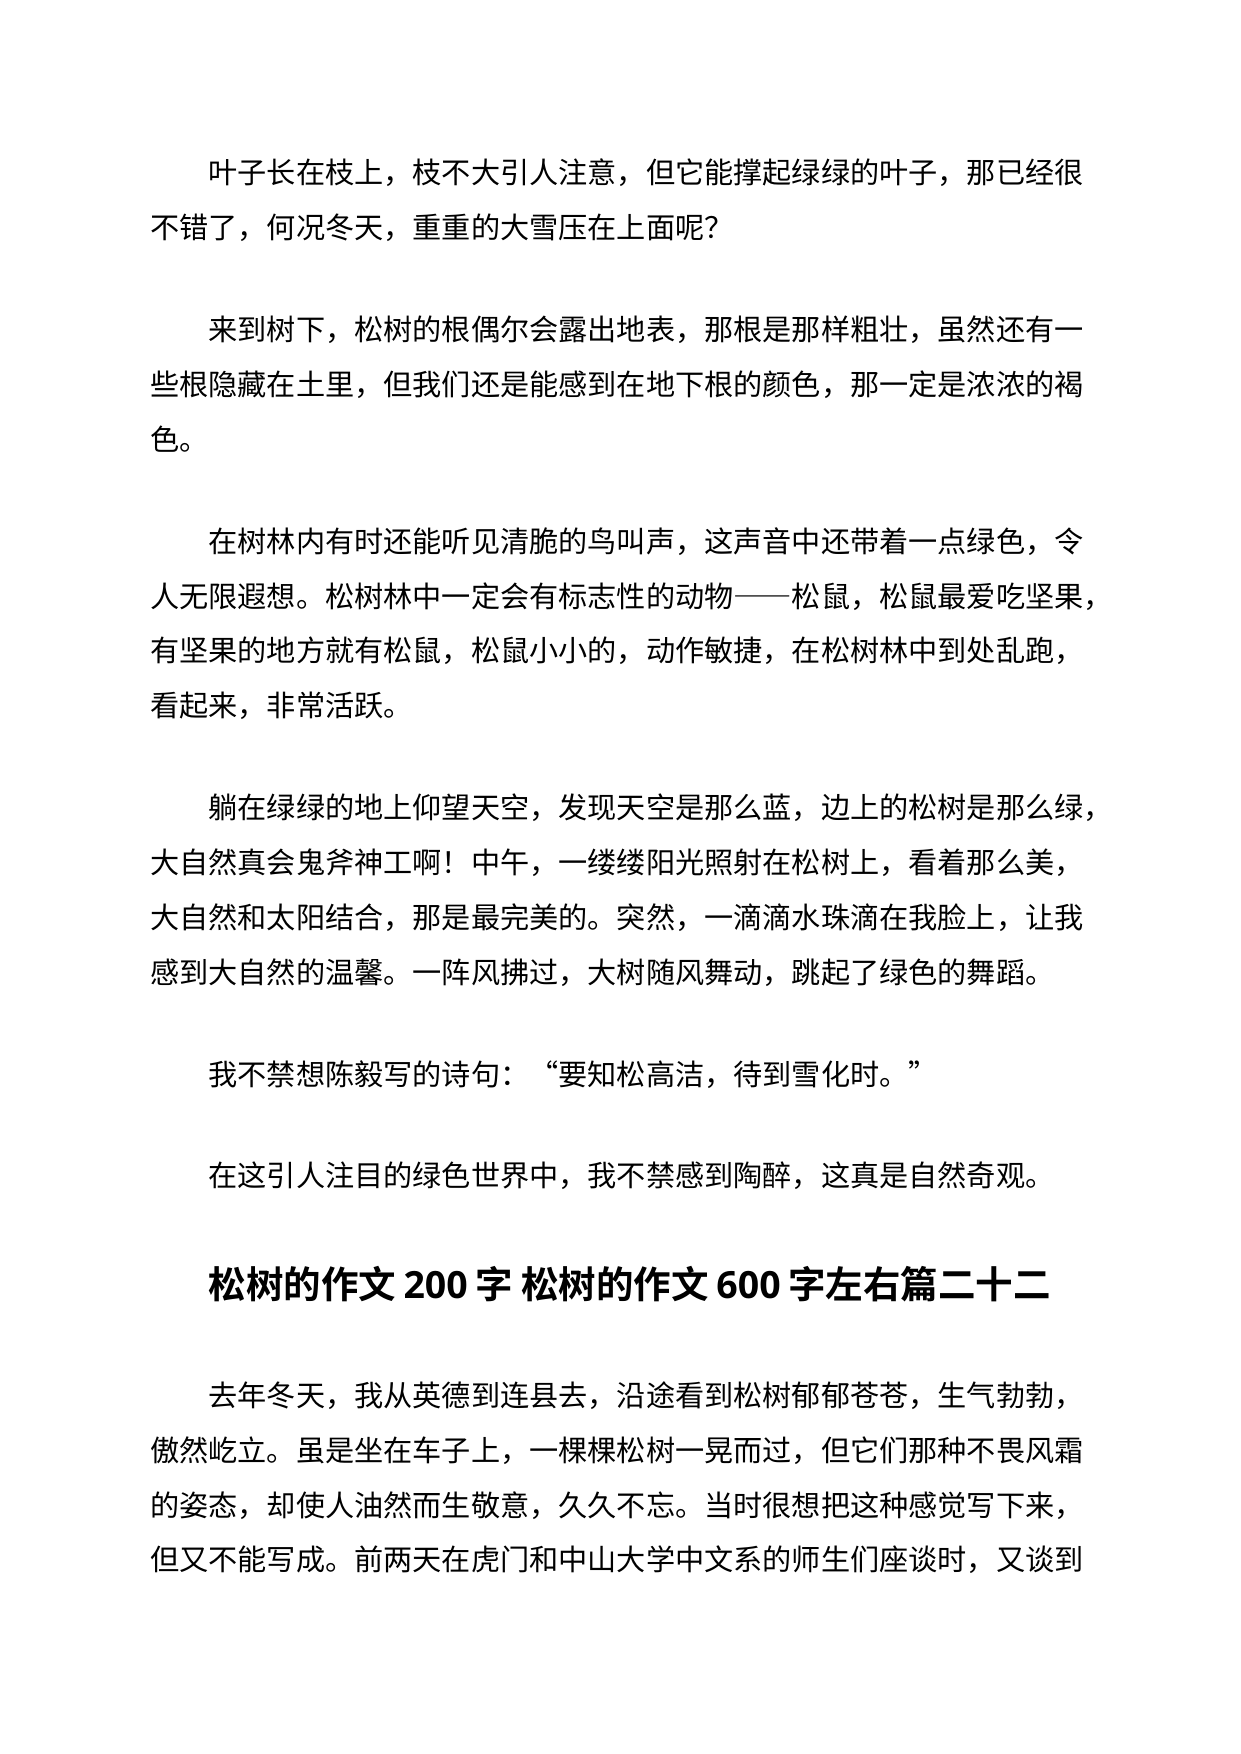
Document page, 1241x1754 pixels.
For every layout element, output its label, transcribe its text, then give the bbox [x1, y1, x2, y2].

text 在这引人注目的绿色世界中，我不禁感到陶醉，这真是自然奇观。 [150, 1153, 1090, 1195]
text 我不禁想陈毅写的诗句：“要知松高洁，待到雪化时。” [150, 1051, 1090, 1093]
text 叶子长在枝上，枝不大引人注意，但它能撑起绿绿的叶子，那已经很不错了，何况冬天，重重的大雪压在上面呢？ [150, 150, 1090, 247]
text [150, 1372, 1090, 1579]
text 在树林内有时还能听见清脆的鸟叫声，这声音中还带着一点绿色，令人无限遐想。松树林中一定会有标志性的动物——松鼠，松鼠最爱吃坚果，有坚果的地方就有松鼠，松鼠小小的，动作敏捷，在松树林中到处乱跑，看起来，非常活跃。 [150, 518, 1090, 725]
text 躺在绿绿的地上仰望天空，发现天空是那么蓝，边上的松树是那么绿，大自然真会鬼斧神工啊！中午，一缕缕阳光照射在松树上，看着那么美，大自然和太阳结合，那是最完美的。突然，一滴滴水珠滴在我脸上，让我感到大自然的温馨。一阵风拂过，大树随风舞动，跳起了绿色的舞蹈。 [150, 785, 1090, 992]
text 松树的作文200字 松树的作文600字左右篇二十二 [150, 1255, 1090, 1309]
text 来到树下，松树的根偶尔会露出地表，那根是那样粗壮，虽然还有一些根隐藏在土里，但我们还是能感到在地下根的颜色，那一定是浓浓的褐色。 [150, 307, 1090, 459]
